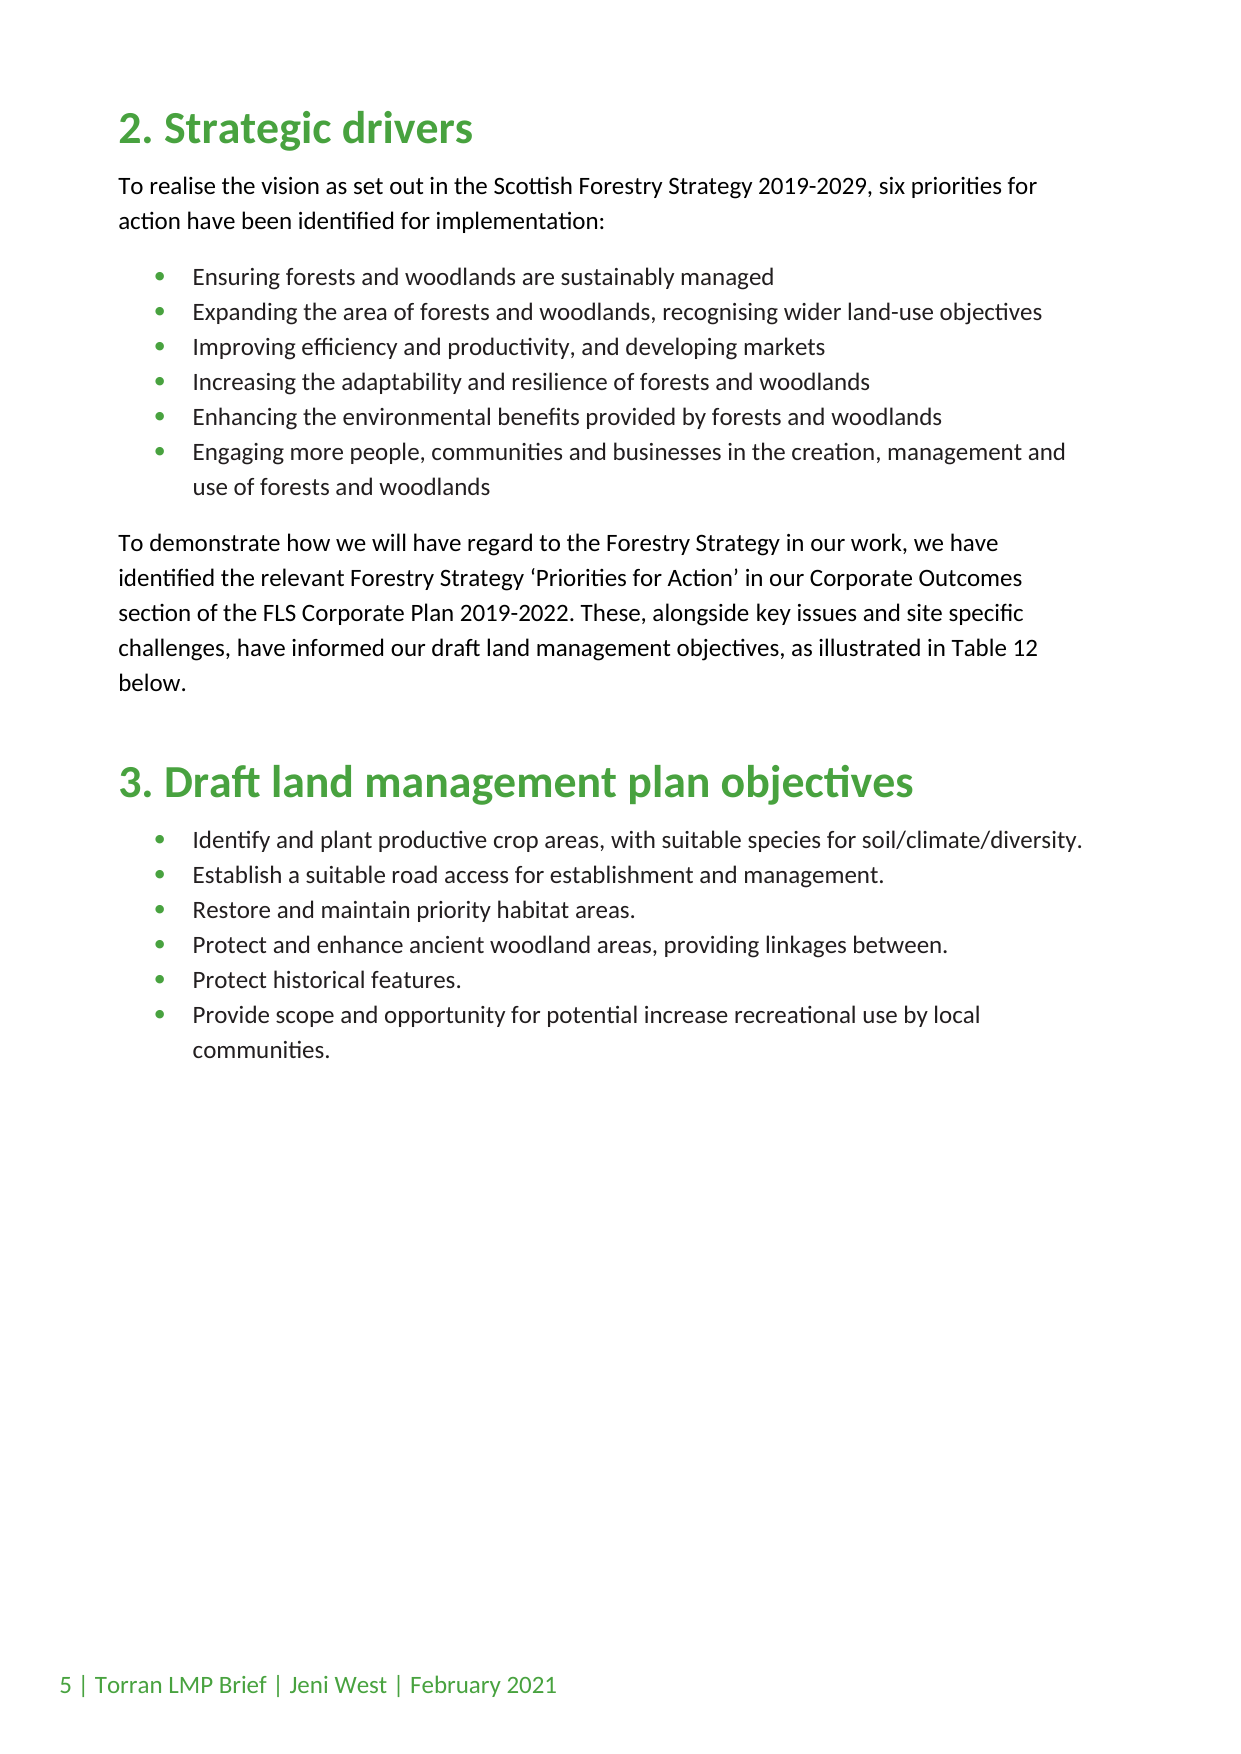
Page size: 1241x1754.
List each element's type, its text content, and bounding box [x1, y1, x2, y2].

text Restore and maintain priority habitat areas. [155, 894, 1090, 925]
text Increasing the adaptability and resilience of forests and woodlands [155, 366, 1090, 396]
text Ensuring forests and woodlands are sustainably managed [155, 261, 1090, 291]
text Identify and plant productive crop areas, with suitable species for soil/climate/diversity. [155, 824, 1090, 855]
text Establish a suitable road access for establishment and management. [155, 859, 1090, 890]
text Protect and enhance ancient woodland areas, providing linkages between. [155, 929, 1090, 960]
text Engaging more people, communities and businesses in the creation, management and use of forests and woodlands [155, 436, 1090, 501]
text Provide scope and opportunity for potential increase recreational use by local communities. [155, 999, 1090, 1065]
text Protect historical features. [155, 964, 1090, 995]
text To realise the vision as set out in the Scottish Forestry Strategy 2019-2029, six priorities for action have been identified for implementation: [118, 170, 1090, 236]
text Enhancing the environmental benefits provided by forests and woodlands [155, 401, 1090, 431]
text To demonstrate how we will have regard to the Forestry Strategy in our work, we have identified the relevant Forestry Strategy ‘Priorities for Action’ in our Corporate Outcomes section of the FLS Corporate Plan 2019-2022. These, alongside key issues and site specific challenges, have informed our draft land management objectives, as illustrated in Table 12 below. [118, 527, 1090, 697]
subtitle 3. Draft land management plan objectives [118, 758, 1090, 808]
subtitle 2. Strategic drivers [118, 103, 1090, 153]
text Expanding the area of forests and woodlands, recognising wider land-use objectives [155, 296, 1090, 326]
text Improving efficiency and productivity, and developing markets [155, 331, 1090, 361]
